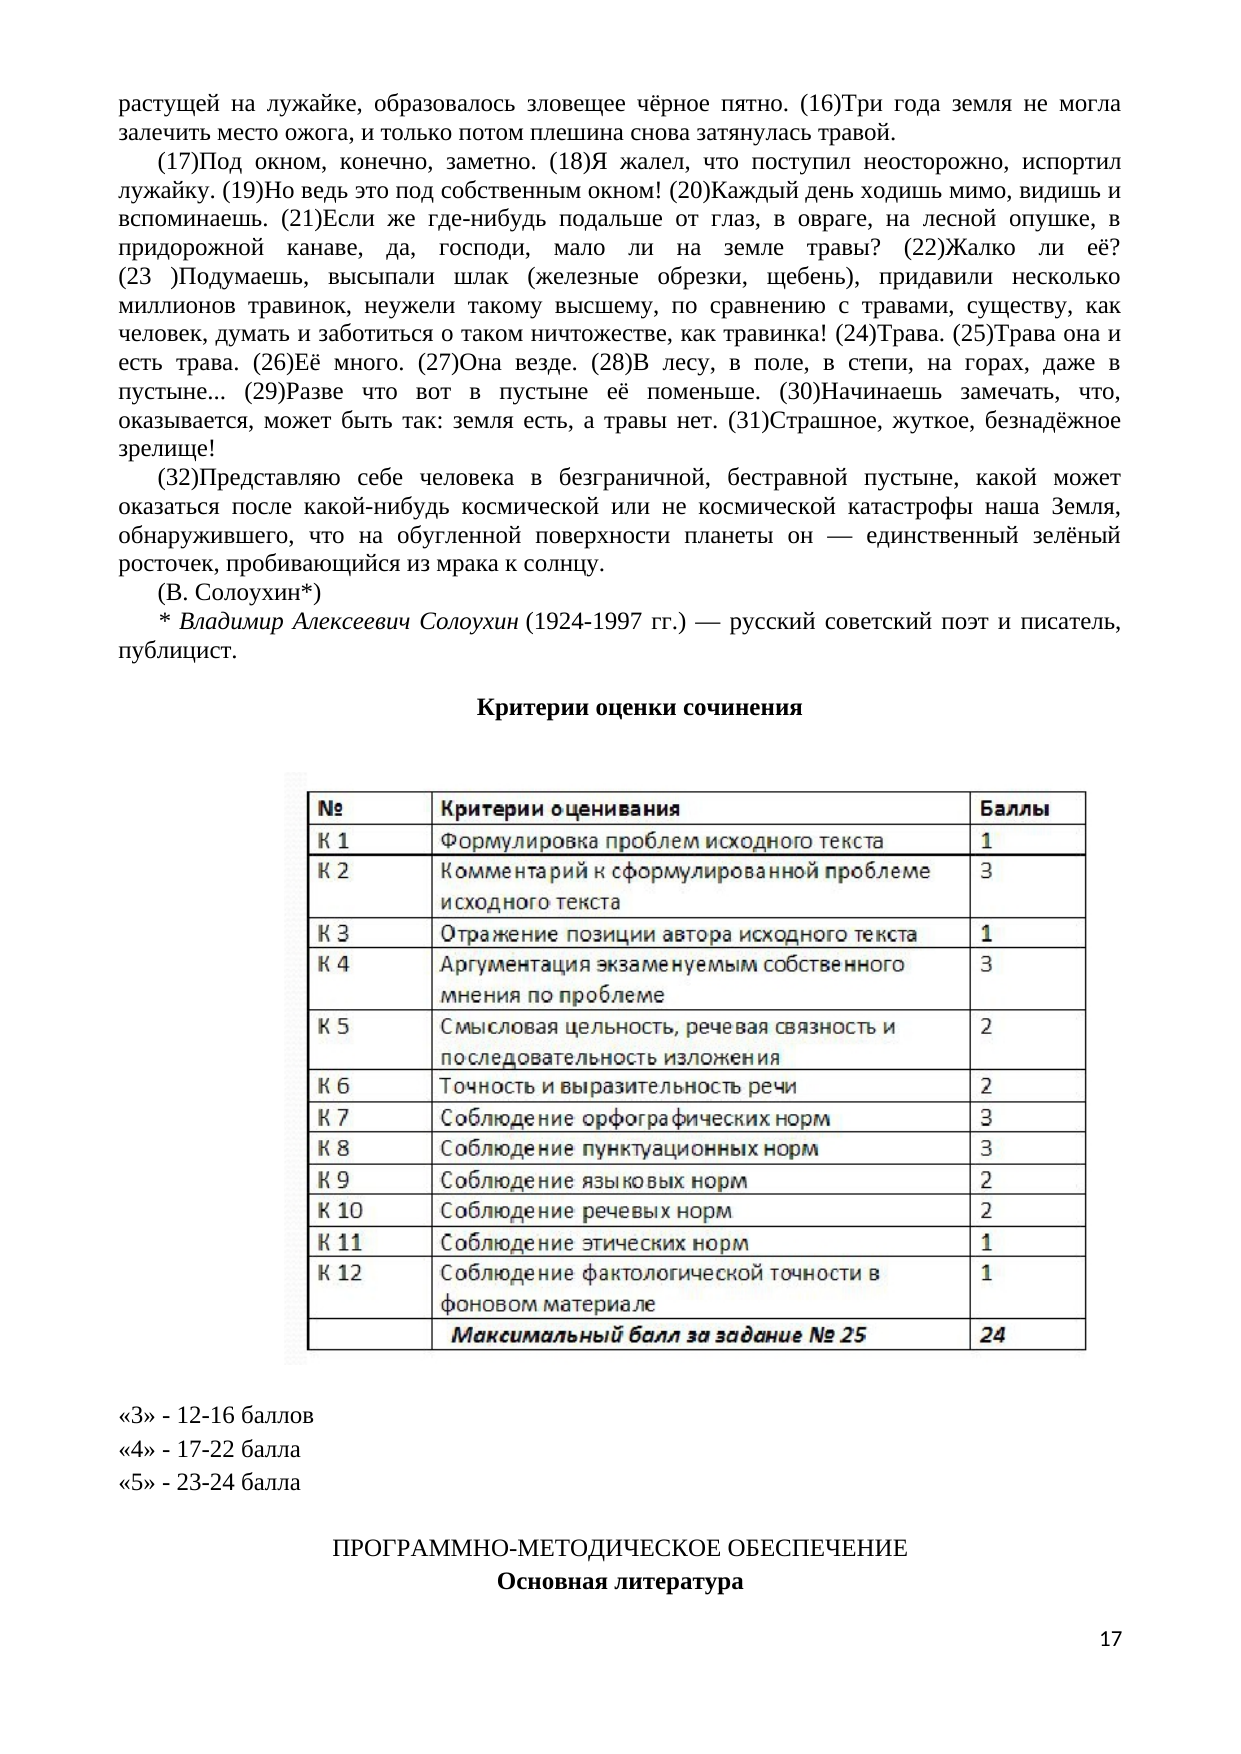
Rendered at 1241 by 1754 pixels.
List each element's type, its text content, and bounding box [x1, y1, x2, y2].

text (17)Под окном, конечно, заметно. (18)Я жалел, что поступил неосторожно, испортил лужайку. (19)Но ведь это под собственным окном! (20)Каждый день ходишь мимо, видишь и вспоминаешь. (21)Если же где-нибудь подальше от глаз, в овраге, на лесной опушке, в придорожной канаве, да, господи, мало ли на земле травы? (22)Жалко ли её? (23 )Подумаешь, высыпали шлак (железные обрезки, щебень), придавили несколько миллионов травинок, неужели такому высшему, по сравнению с травами, существу, как человек, думать и заботиться о таком ничтожестве, как травинка! (24)Трава. (25)Трава она и есть трава. (26)Её много. (27)Она везде. (28)В лесу, в поле, в степи, на горах, даже в пустыне... (29)Разве что вот в пустыне её поменьше. (30)Начинаешь замечать, что, оказывается, может быть так: земля есть, а травы нет. (31)Страшное, жуткое, безнадёжное зрелище! [118, 146, 1122, 462]
text Основная литература [118, 1566, 1122, 1594]
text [118, 88, 1122, 146]
text (32)Представляю себе человека в безграничной, бестравной пустыне, какой может оказаться после какой-нибудь космической или не космической катастрофы наша Земля, обнаружившего, что на обугленной поверхности планеты он — единственный зелёный росточек, пробивающийся из мрака к солнцу. [118, 462, 1122, 577]
text «4» - 17-22 балла [118, 1434, 1122, 1462]
text Критерии оценки сочинения [118, 692, 1122, 721]
text «3» - 12-16 баллов [118, 1401, 1122, 1429]
text * Владимир Алексеевич Солоухин (1924-1997 гг.) — русский советский поэт и писатель, публицист. [118, 606, 1122, 663]
text ПРОГРАММНО-МЕТОДИЧЕСКОЕ ОБЕСПЕЧЕНИЕ [118, 1533, 1122, 1561]
text «5» - 23-24 балла [118, 1467, 1122, 1495]
picture [284, 772, 1128, 1365]
text (В. Солоухин*) [118, 577, 1122, 606]
